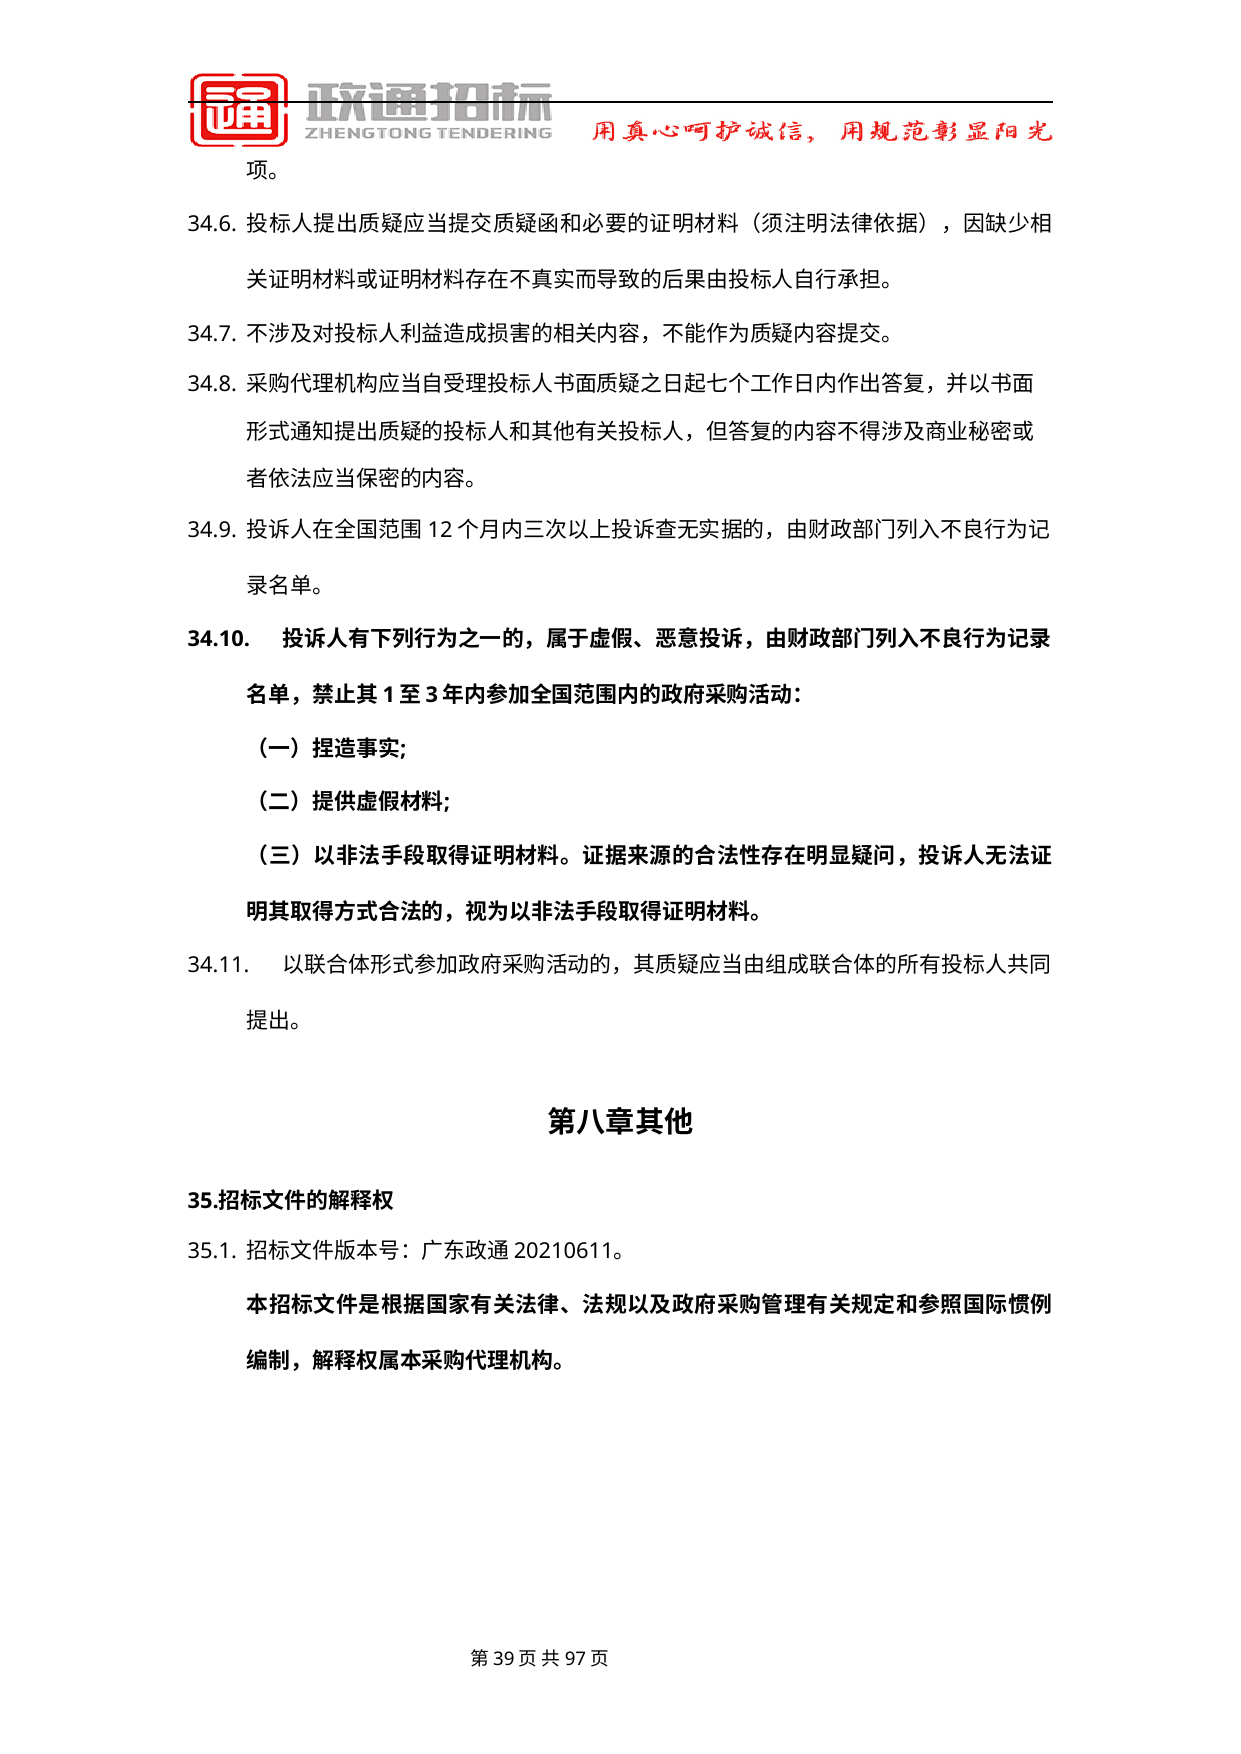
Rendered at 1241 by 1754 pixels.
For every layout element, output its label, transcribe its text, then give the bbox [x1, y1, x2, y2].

list 投诉人在全国范围12个月内三次以上投诉查无实据的，由财政部门列入不良行为记录名单。 [187, 509, 1053, 603]
list 不涉及对投标人利益造成损害的相关内容，不能作为质疑内容提交。 [187, 313, 1053, 350]
list 采购代理机构应当自受理投标人书面质疑之日起七个工作日内作出答复，并以书面形式通知提出质疑的投标人和其他有关投标人，但答复的内容不得涉及商业秘密或者依法应当保密的内容。 [187, 366, 1053, 493]
picture [188, 73, 1053, 101]
text （三）以非法手段取得证明材料。证据来源的合法性存在明显疑问，投诉人无法证明其取得方式合法的，视为以非法手段取得证明材料。 [247, 835, 1053, 928]
list 投标人提出质疑应当提交质疑函和必要的证明材料（须注明法律依据），因缺少相关证明材料或证明材料存在不真实而导致的后果由投标人自行承担。 [187, 203, 1053, 297]
list 以联合体形式参加政府采购活动的，其质疑应当由组成联合体的所有投标人共同提出。 [187, 944, 1053, 1038]
text （二）提供虚假材料; [247, 781, 1053, 819]
text （一）捏造事实; [247, 728, 1053, 766]
list 投诉人有下列行为之一的，属于虚假、恶意投诉，由财政部门列入不良行为记录名单，禁止其1至3年内参加全国范围内的政府采购活动： [187, 618, 1053, 712]
list 授权委托书应当载明代理人的姓名或者名称、代理事项、具体权限、期限和相关事项。 [187, 150, 1053, 187]
subtitle 35.招标文件的解释权 [187, 1183, 1053, 1215]
list 招标文件版本号：广东政通20210611。 [187, 1231, 1053, 1268]
subtitle 第八章其他 [187, 1098, 1053, 1141]
picture [188, 103, 1053, 147]
text 本招标文件是根据国家有关法律、法规以及政府采购管理有关规定和参照国际惯例编制，解释权属本采购代理机构。 [247, 1284, 1053, 1378]
